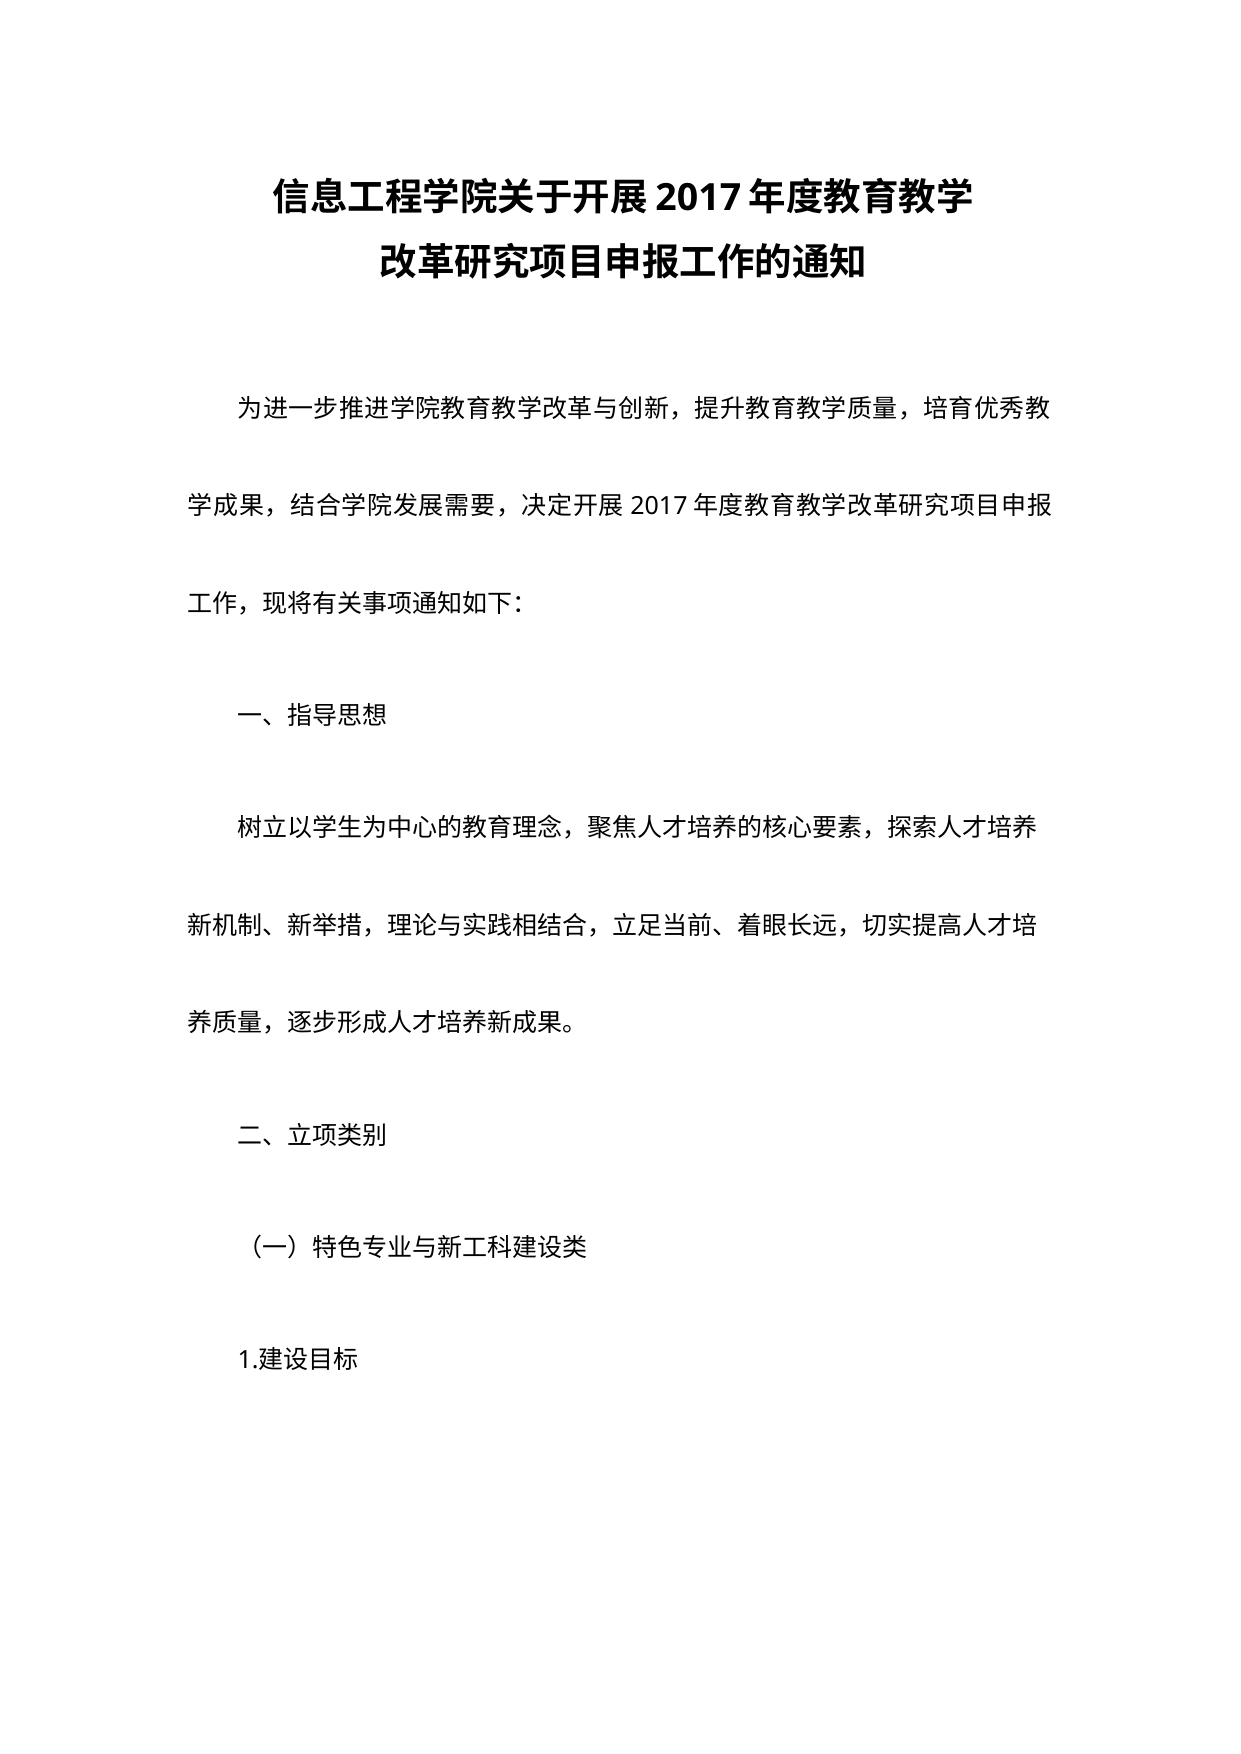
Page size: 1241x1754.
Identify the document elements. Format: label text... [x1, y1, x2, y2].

text 为进一步推进学院教育教学改革与创新，提升教育教学质量，培育优秀教学成果，结合学院发展需要，决定开展2017年度教育教学改革研究项目申报工作，现将有关事项通知如下： [187, 374, 1053, 634]
text 1.建设目标 [187, 1325, 1053, 1390]
text 一、指导思想 [187, 681, 1053, 746]
text 信息工程学院关于开展2017年度教育教学改革研究项目申报工作的通知 [261, 162, 985, 292]
text 二、立项类别 [187, 1101, 1053, 1166]
text （一）特色专业与新工科建设类 [187, 1213, 1053, 1278]
text 树立以学生为中心的教育理念，聚焦人才培养的核心要素，探索人才培养新机制、新举措，理论与实践相结合，立足当前、着眼长远，切实提高人才培养质量，逐步形成人才培养新成果。 [187, 793, 1053, 1053]
